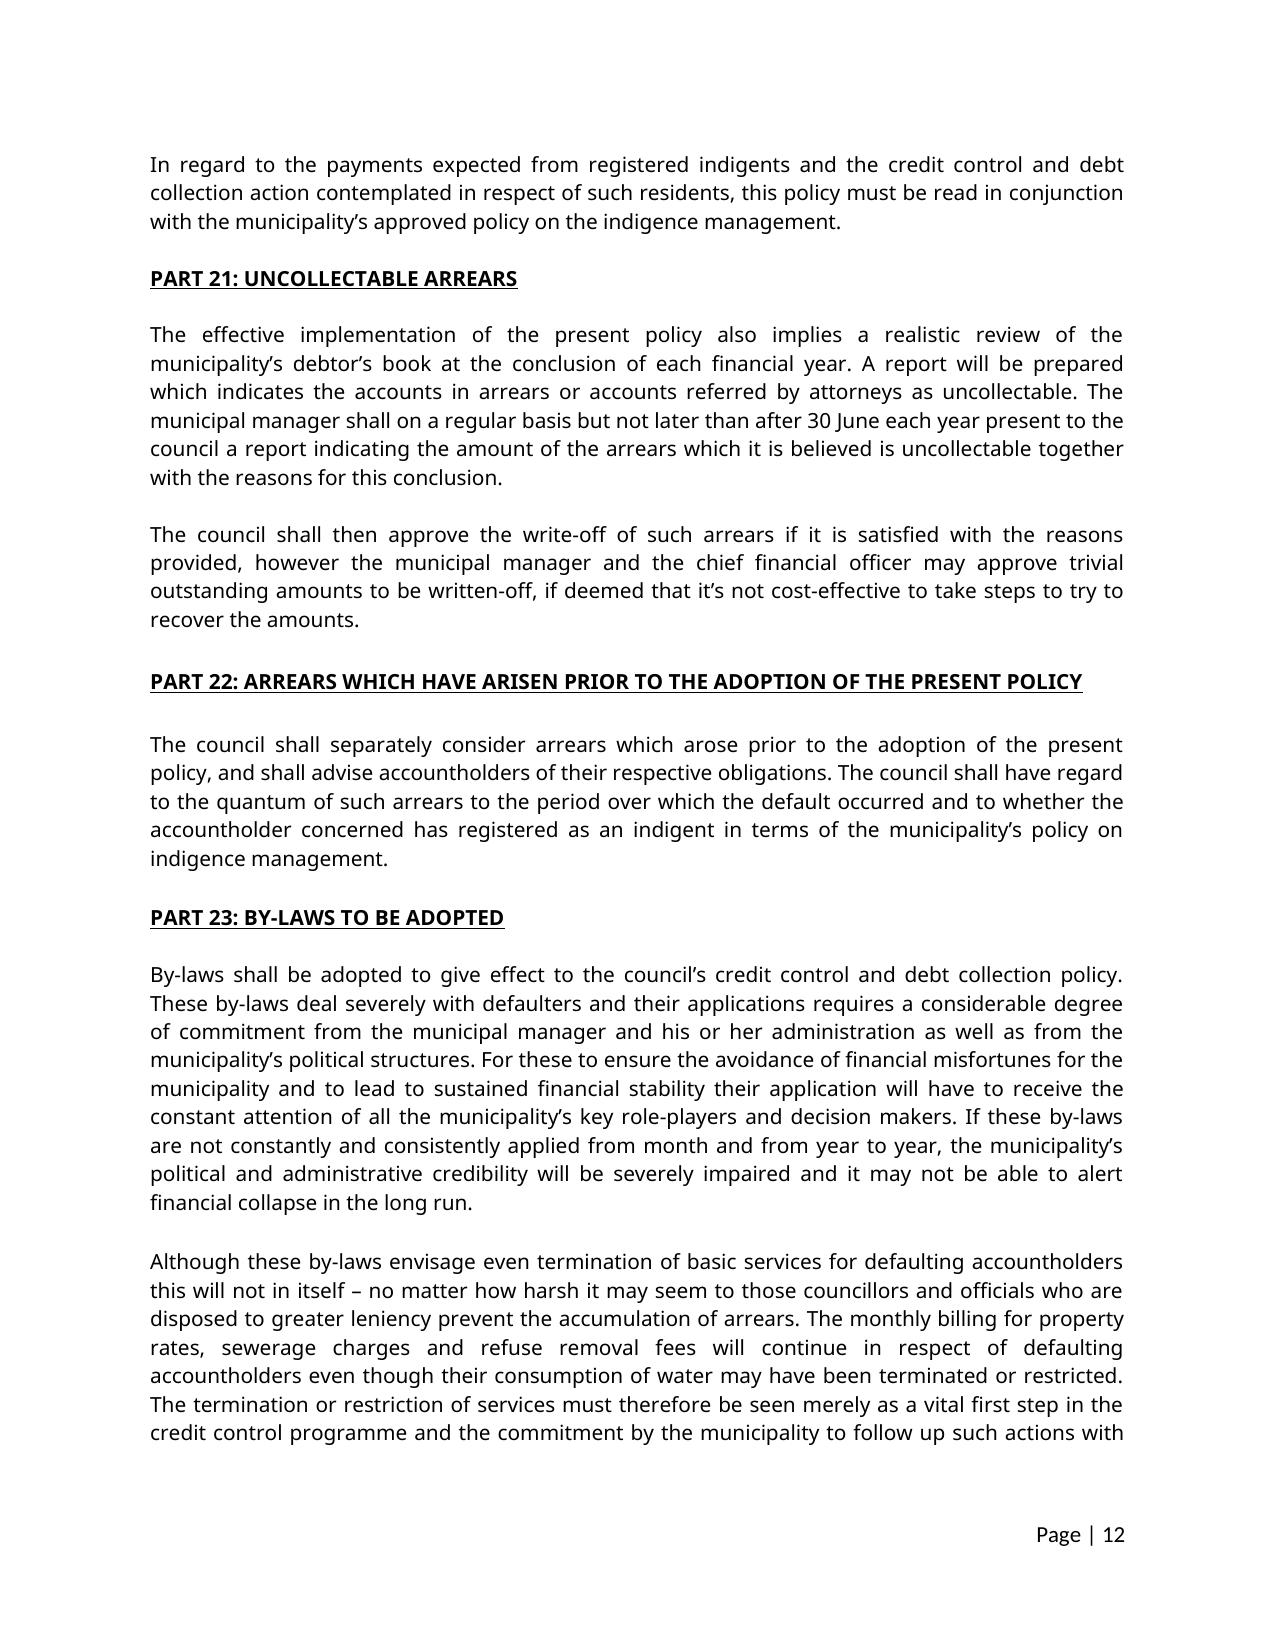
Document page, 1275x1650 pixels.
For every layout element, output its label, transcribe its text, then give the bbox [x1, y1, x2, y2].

text The effective implementation of the present policy also implies a realistic review of the municipality’s debtor’s book at the conclusion of each financial year. A report will be prepared which indicates the accounts in arrears or accounts referred by attorneys as uncollectable. The municipal manager shall on a regular basis but not later than after 30 June each year present to the council a report indicating the amount of the arrears which it is believed is uncollectable together with the reasons for this conclusion. [150, 321, 1125, 491]
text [150, 1247, 1125, 1447]
text By-laws shall be adopted to give effect to the council’s credit control and debt collection policy. These by-laws deal severely with defaulters and their applications requires a considerable degree of commitment from the municipal manager and his or her administration as well as from the municipality’s political structures. For these to ensure the avoidance of financial misfortunes for the municipality and to lead to sustained financial stability their application will have to receive the constant attention of all the municipality’s key role-players and decision makers. If these by-laws are not constantly and consistently applied from month and from year to year, the municipality’s political and administrative credibility will be severely impaired and it may not be able to alert financial collapse in the long run. [150, 960, 1125, 1216]
text The council shall then approve the write-off of such arrears if it is satisfied with the reasons provided, however the municipal manager and the chief financial officer may approve trivial outstanding amounts to be written-off, if deemed that it’s not cost-effective to take steps to try to recover the amounts. [150, 520, 1125, 633]
text PART 23: BY-LAWS TO BE ADOPTED [150, 903, 1125, 932]
text PART 22: ARREARS WHICH HAVE ARISEN PRIOR TO THE ADOPTION OF THE PRESENT POLICY [150, 667, 1125, 696]
text PART 21: UNCOLLECTABLE ARREARS [150, 264, 1125, 292]
text The council shall separately consider arrears which arose prior to the adoption of the present policy, and shall advise accountholders of their respective obligations. The council shall have regard to the quantum of such arrears to the period over which the default occurred and to whether the accountholder concerned has registered as an indigent in terms of the municipality’s policy on indigence management. [150, 730, 1125, 872]
text In regard to the payments expected from registered indigents and the credit control and debt collection action contemplated in respect of such residents, this policy must be read in conjunction with the municipality’s approved policy on the indigence management. [150, 150, 1125, 235]
